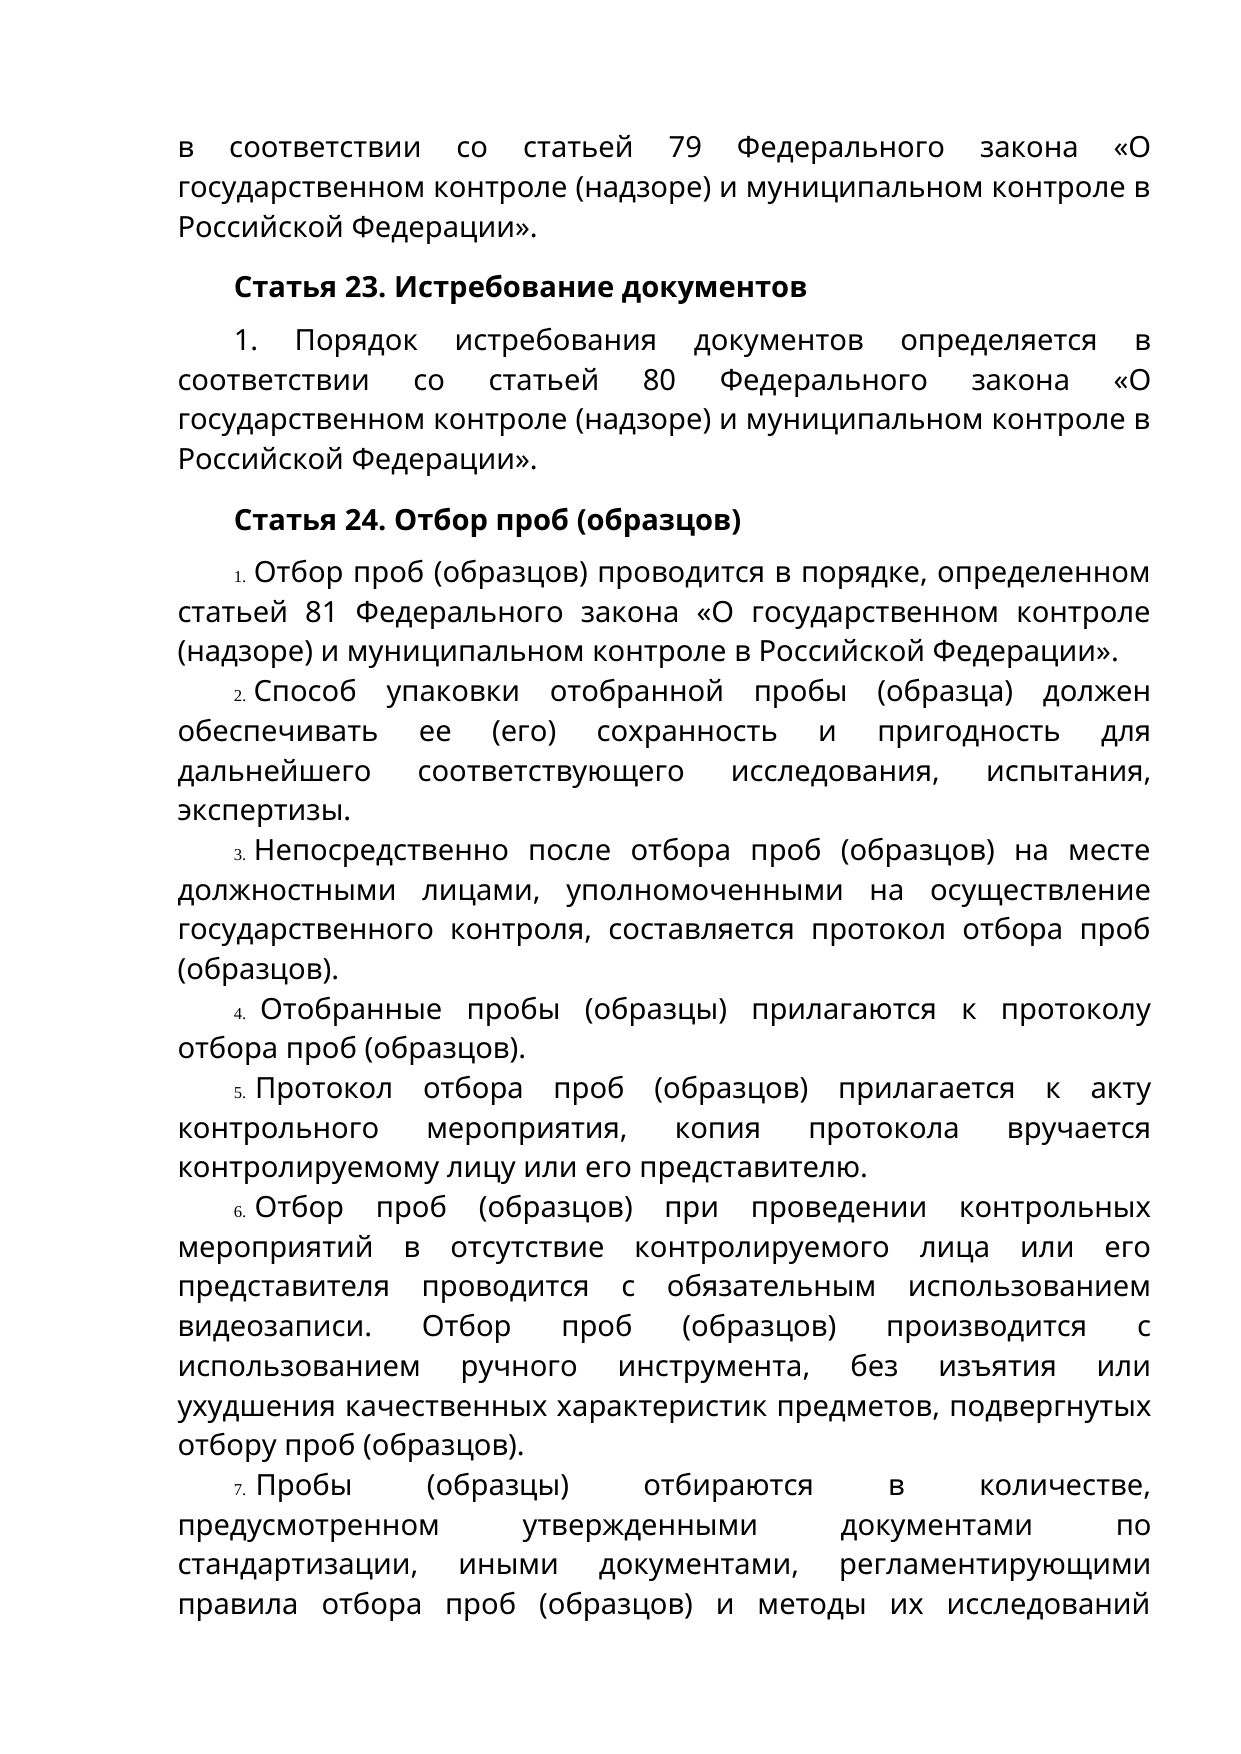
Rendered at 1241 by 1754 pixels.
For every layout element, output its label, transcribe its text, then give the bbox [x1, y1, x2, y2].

text Статья 23. Истребование документов [177, 267, 1152, 306]
list Отбор проб (образцов) проводится в порядке, определенном статьей 81 Федерального закона «О государственном контроле (надзоре) и муниципальном контроле в Российской Федерации». [177, 551, 1152, 670]
text Статья 24. Отбор проб (образцов) [177, 499, 1152, 538]
list Непосредственно после отбора проб (образцов) на месте должностными лицами, уполномоченными на осуществление государственного контроля, составляется протокол отбора проб (образцов). [177, 829, 1152, 988]
list Способ упаковки отобранной пробы (образца) должен обеспечивать ее (его) сохранность и пригодность для дальнейшего соответствующего исследования, испытания, экспертизы. [177, 670, 1152, 829]
list Протокол отбора проб (образцов) прилагается к акту контрольного мероприятия, копия протокола вручается контролируемому лицу или его представителю. [177, 1067, 1152, 1186]
list Отобранные пробы (образцы) прилагаются к протоколу отбора проб (образцов). [177, 988, 1152, 1067]
text 1. Порядок истребования документов определяется в соответствии со статьей 80 Федерального закона «О государственном контроле (надзоре) и муниципальном контроле в Российской Федерации». [177, 319, 1152, 478]
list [177, 1464, 1152, 1623]
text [177, 126, 1152, 246]
list Отбор проб (образцов) при проведении контрольных мероприятий в отсутствие контролируемого лица или его представителя проводится с обязательным использованием видеозаписи. Отбор проб (образцов) производится с использованием ручного инструмента, без изъятия или ухудшения качественных характеристик предметов, подвергнутых отбору проб (образцов). [177, 1186, 1152, 1464]
